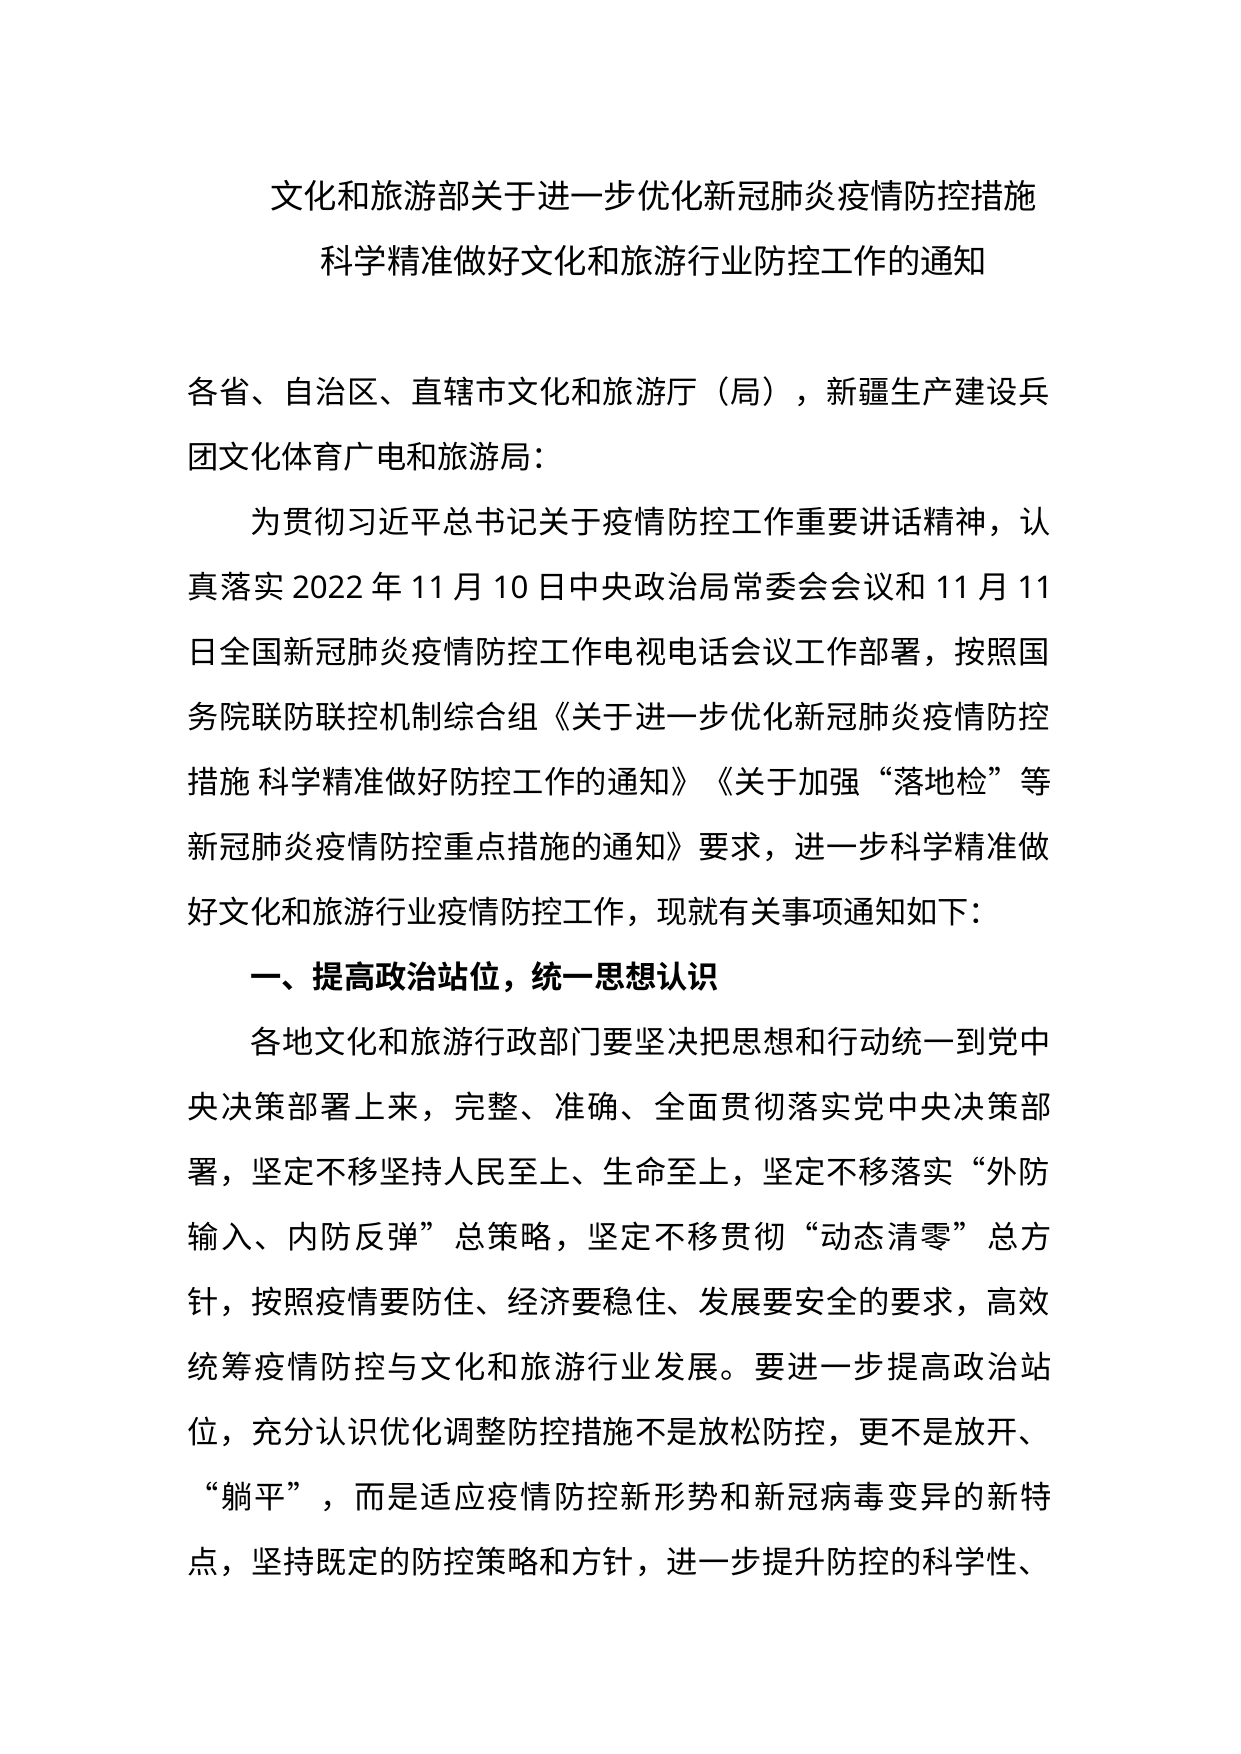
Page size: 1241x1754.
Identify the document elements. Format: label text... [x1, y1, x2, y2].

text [187, 1007, 1053, 1592]
text 文化和旅游部关于进一步优化新冠肺炎疫情防控措施 [187, 162, 1053, 227]
text 一、提高政治站位，统一思想认识 [187, 942, 1053, 1007]
text 科学精准做好文化和旅游行业防控工作的通知 [187, 227, 1053, 292]
text 为贯彻习近平总书记关于疫情防控工作重要讲话精神，认真落实2022年11月10日中央政治局常委会会议和11月11日全国新冠肺炎疫情防控工作电视电话会议工作部署，按照国务院联防联控机制综合组《关于进一步优化新冠肺炎疫情防控措施 科学精准做好防控工作的通知》《关于加强“落地检”等新冠肺炎疫情防控重点措施的通知》要求，进一步科学精准做好文化和旅游行业疫情防控工作，现就有关事项通知如下： [187, 487, 1053, 942]
text 各省、自治区、直辖市文化和旅游厅（局），新疆生产建设兵团文化体育广电和旅游局： [187, 357, 1053, 487]
